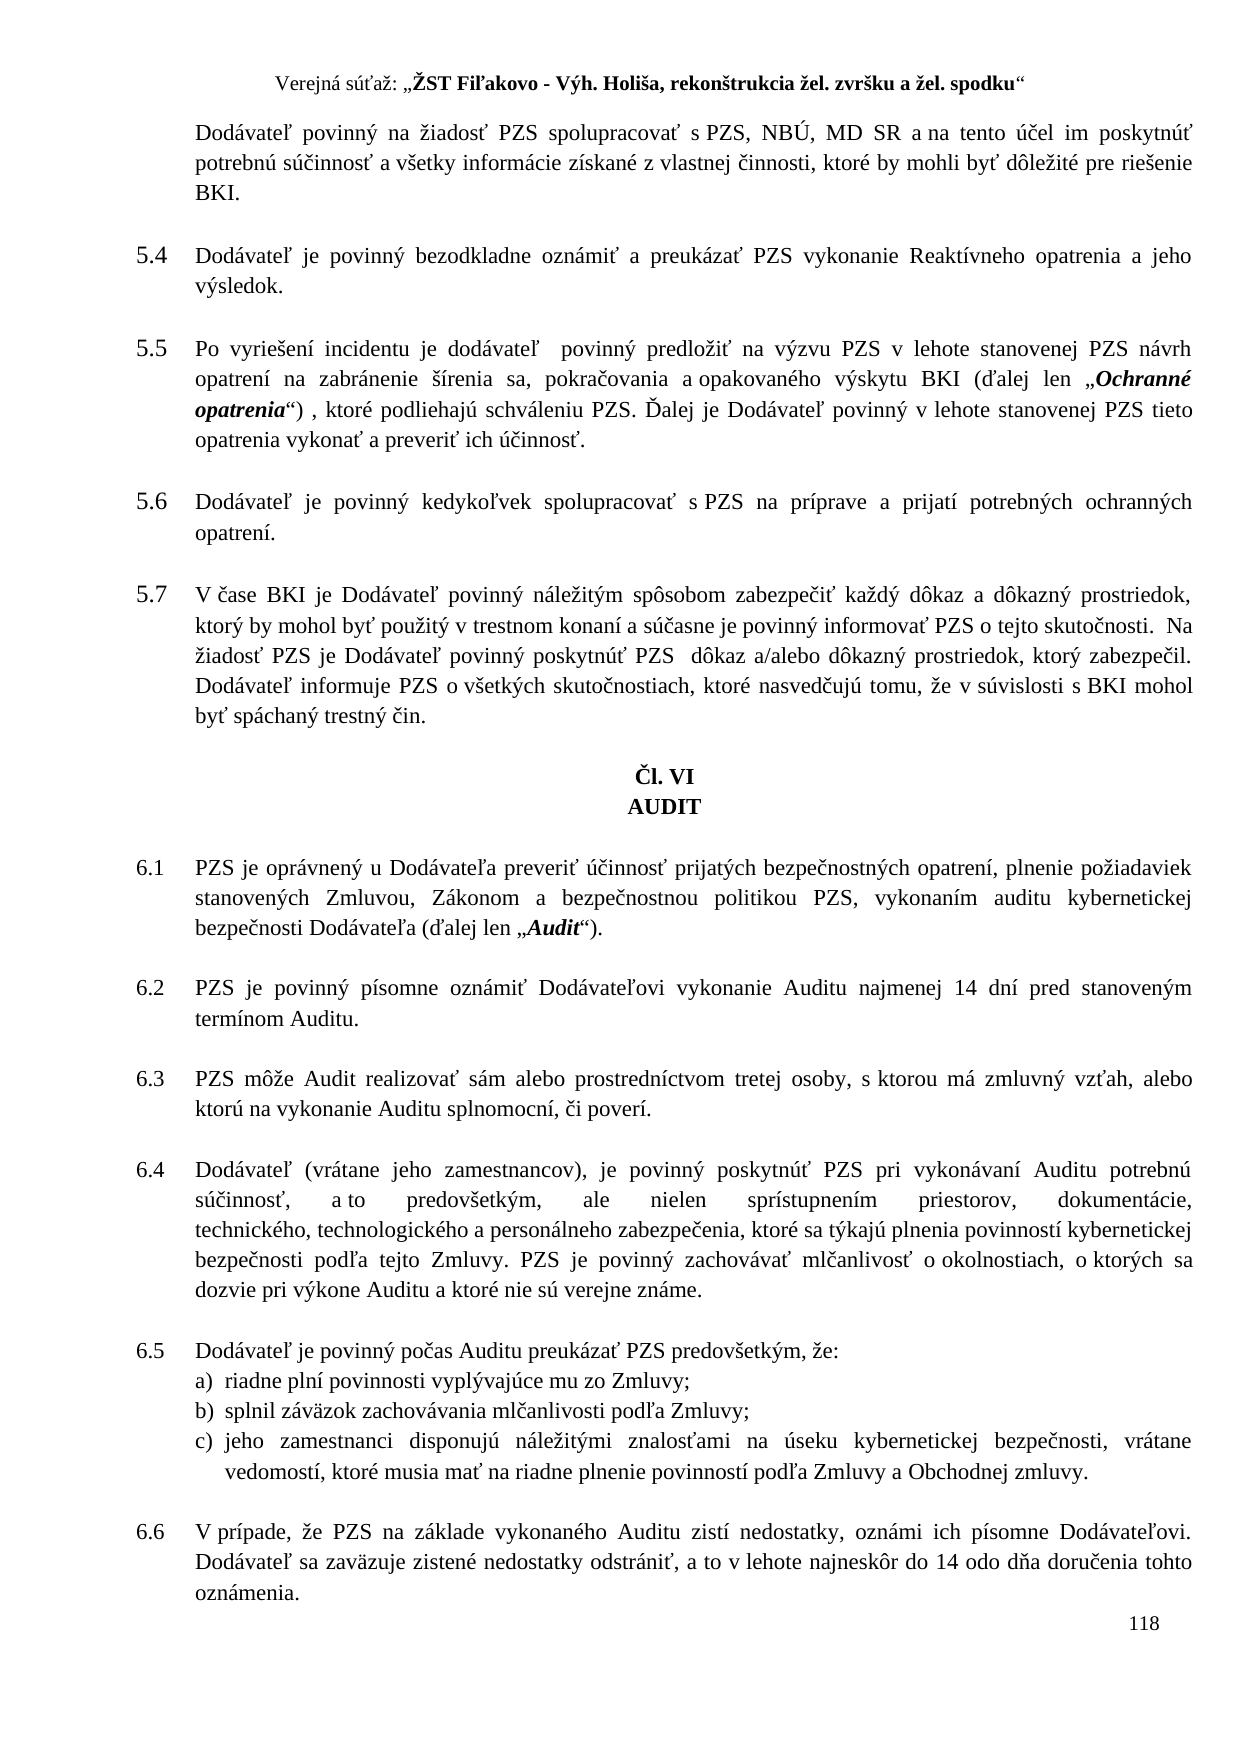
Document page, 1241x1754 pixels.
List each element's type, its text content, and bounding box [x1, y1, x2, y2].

list riadne plní povinnosti vyplývajúce mu zo Zmluvy; [195, 1367, 1193, 1393]
list PZS je povinný písomne oznámiť Dodávateľovi vykonanie Auditu najmenej 14 dní pred stanoveným termínom Auditu. [136, 974, 1193, 1031]
text AUDIT [136, 793, 1193, 819]
list V čase BKI je Dodávateľ povinný náležitým spôsobom zabezpečiť každý dôkaz a dôkazný prostriedok, ktorý by mohol byť použitý v trestnom konaní a súčasne je povinný informovať PZS o tejto skutočnosti. Na žiadosť PZS je Dodávateľ povinný poskytnúť PZS dôkaz a/alebo dôkazný prostriedok, ktorý zabezpečil. Dodávateľ informuje PZS o všetkých skutočnostiach, ktoré nasvedčujú tomu, že v súvislosti s BKI mohol byť spáchaný trestný čin. [136, 579, 1193, 729]
list PZS je oprávnený u Dodávateľa preveriť účinnosť prijatých bezpečnostných opatrení, plnenie požiadaviek stanovených Zmluvou, Zákonom a bezpečnostnou politikou PZS, vykonaním auditu kybernetickej bezpečnosti Dodávateľa (ďalej len „Audit“). [136, 853, 1193, 940]
list Po vyriešení incidentu je dodávateľ povinný predložiť na výzvu PZS v lehote stanovenej PZS návrh opatrení na zabránenie šírenia sa, pokračovania a opakovaného výskytu BKI (ďalej len „Ochranné opatrenia“) , ktoré podliehajú schváleniu PZS. Ďalej je Dodávateľ povinný v lehote stanovenej PZS tieto opatrenia vykonať a preveriť ich účinnosť. [136, 333, 1193, 452]
list jeho zamestnanci disponujú náležitými znalosťami na úseku kybernetickej bezpečnosti, vrátane vedomostí, ktoré musia mať na riadne plnenie povinností podľa Zmluvy a Obchodnej zmluvy. [195, 1427, 1193, 1484]
list Dodávateľ je povinný kedykoľvek spolupracovať s PZS na príprave a prijatí potrebných ochranných opatrení. [136, 486, 1193, 545]
list Dodávateľ je povinný počas Auditu preukázať PZS predovšetkým, že: [136, 1337, 1193, 1363]
list PZS môže Audit realizovať sám alebo prostredníctvom tretej osoby, s ktorou má zmluvný vzťah, alebo ktorú na vykonanie Auditu splnomocní, či poverí. [136, 1065, 1193, 1122]
list splnil záväzok zachovávania mlčanlivosti podľa Zmluvy; [195, 1397, 1193, 1424]
list V prípade, že PZS na základe vykonaného Auditu zistí nedostatky, oznámi ich písomne Dodávateľovi. Dodávateľ sa zaväzuje zistené nedostatky odstrániť, a to v lehote najneskôr do 14 odo dňa doručenia tohto oznámenia. [136, 1518, 1193, 1605]
text Čl. VI [136, 763, 1193, 789]
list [136, 119, 1193, 206]
list Dodávateľ (vrátane jeho zamestnancov), je povinný poskytnúť PZS pri vykonávaní Auditu potrebnú súčinnosť, a to predovšetkým, ale nielen sprístupnením priestorov, dokumentácie, technického, technologického a personálneho zabezpečenia, ktoré sa týkajú plnenia povinností kybernetickej bezpečnosti podľa tejto Zmluvy. PZS je povinný zachovávať mlčanlivosť o okolnostiach, o ktorých sa dozvie pri výkone Auditu a ktoré nie sú verejne známe. [136, 1156, 1193, 1303]
list Dodávateľ je povinný bezodkladne oznámiť a preukázať PZS vykonanie Reaktívneho opatrenia a jeho výsledok. [136, 240, 1193, 299]
